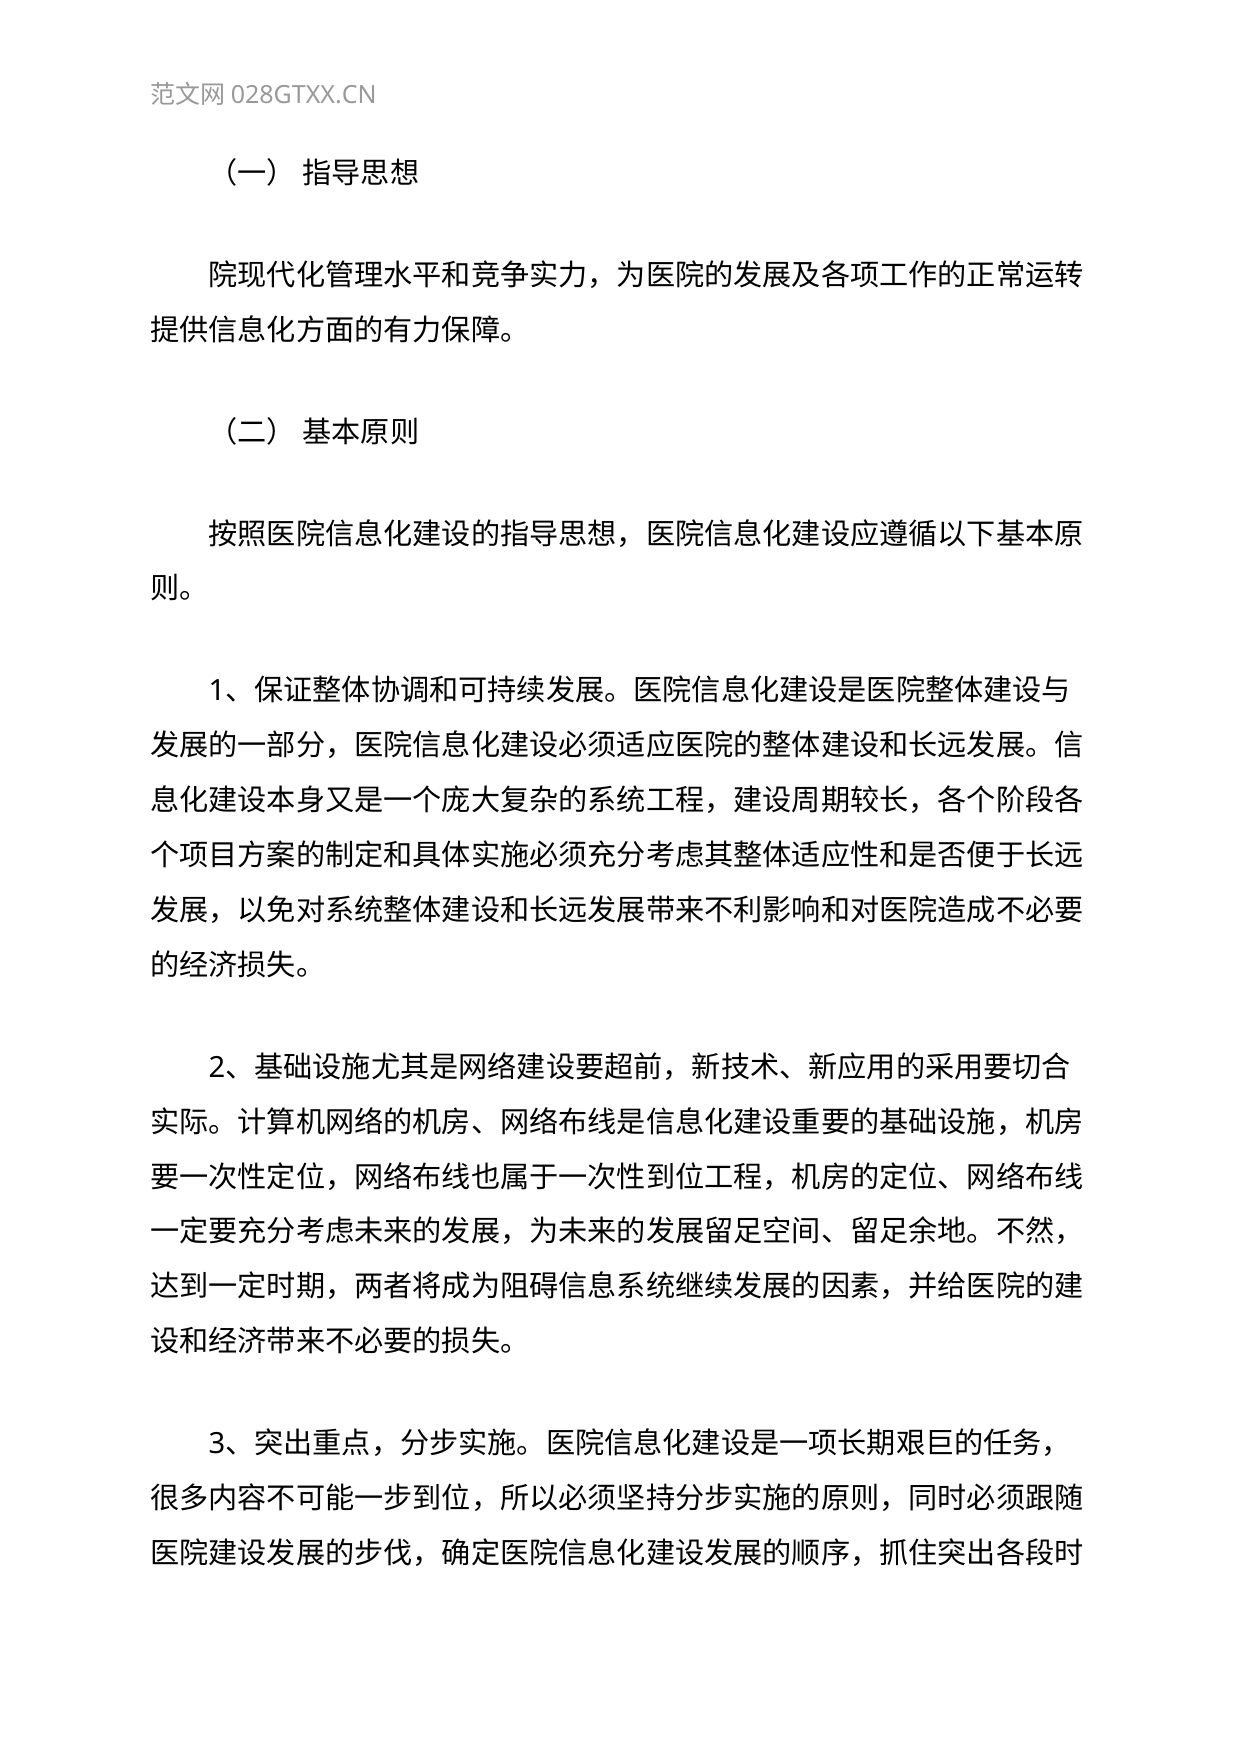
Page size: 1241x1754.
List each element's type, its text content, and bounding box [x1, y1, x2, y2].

text （二） 基本原则 [150, 408, 1090, 451]
text 院现代化管理水平和竞争实力，为医院的发展及各项工作的正常运转提供信息化方面的有力保障。 [150, 252, 1090, 349]
text （一） 指导思想 [150, 150, 1090, 192]
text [150, 1419, 1090, 1572]
text 按照医院信息化建设的指导思想，医院信息化建设应遵循以下基本原则。 [150, 510, 1090, 607]
text 1、保证整体协调和可持续发展。医院信息化建设是医院整体建设与发展的一部分，医院信息化建设必须适应医院的整体建设和长远发展。信息化建设本身又是一个庞大复杂的系统工程，建设周期较长，各个阶段各个项目方案的制定和具体实施必须充分考虑其整体适应性和是否便于长远发展，以免对系统整体建设和长远发展带来不利影响和对医院造成不必要的经济损失。 [150, 667, 1090, 984]
text 2、基础设施尤其是网络建设要超前，新技术、新应用的采用要切合实际。计算机网络的机房、网络布线是信息化建设重要的基础设施，机房要一次性定位，网络布线也属于一次性到位工程，机房的定位、网络布线一定要充分考虑未来的发展，为未来的发展留足空间、留足余地。不然，达到一定时期，两者将成为阻碍信息系统继续发展的因素，并给医院的建设和经济带来不必要的损失。 [150, 1043, 1090, 1360]
